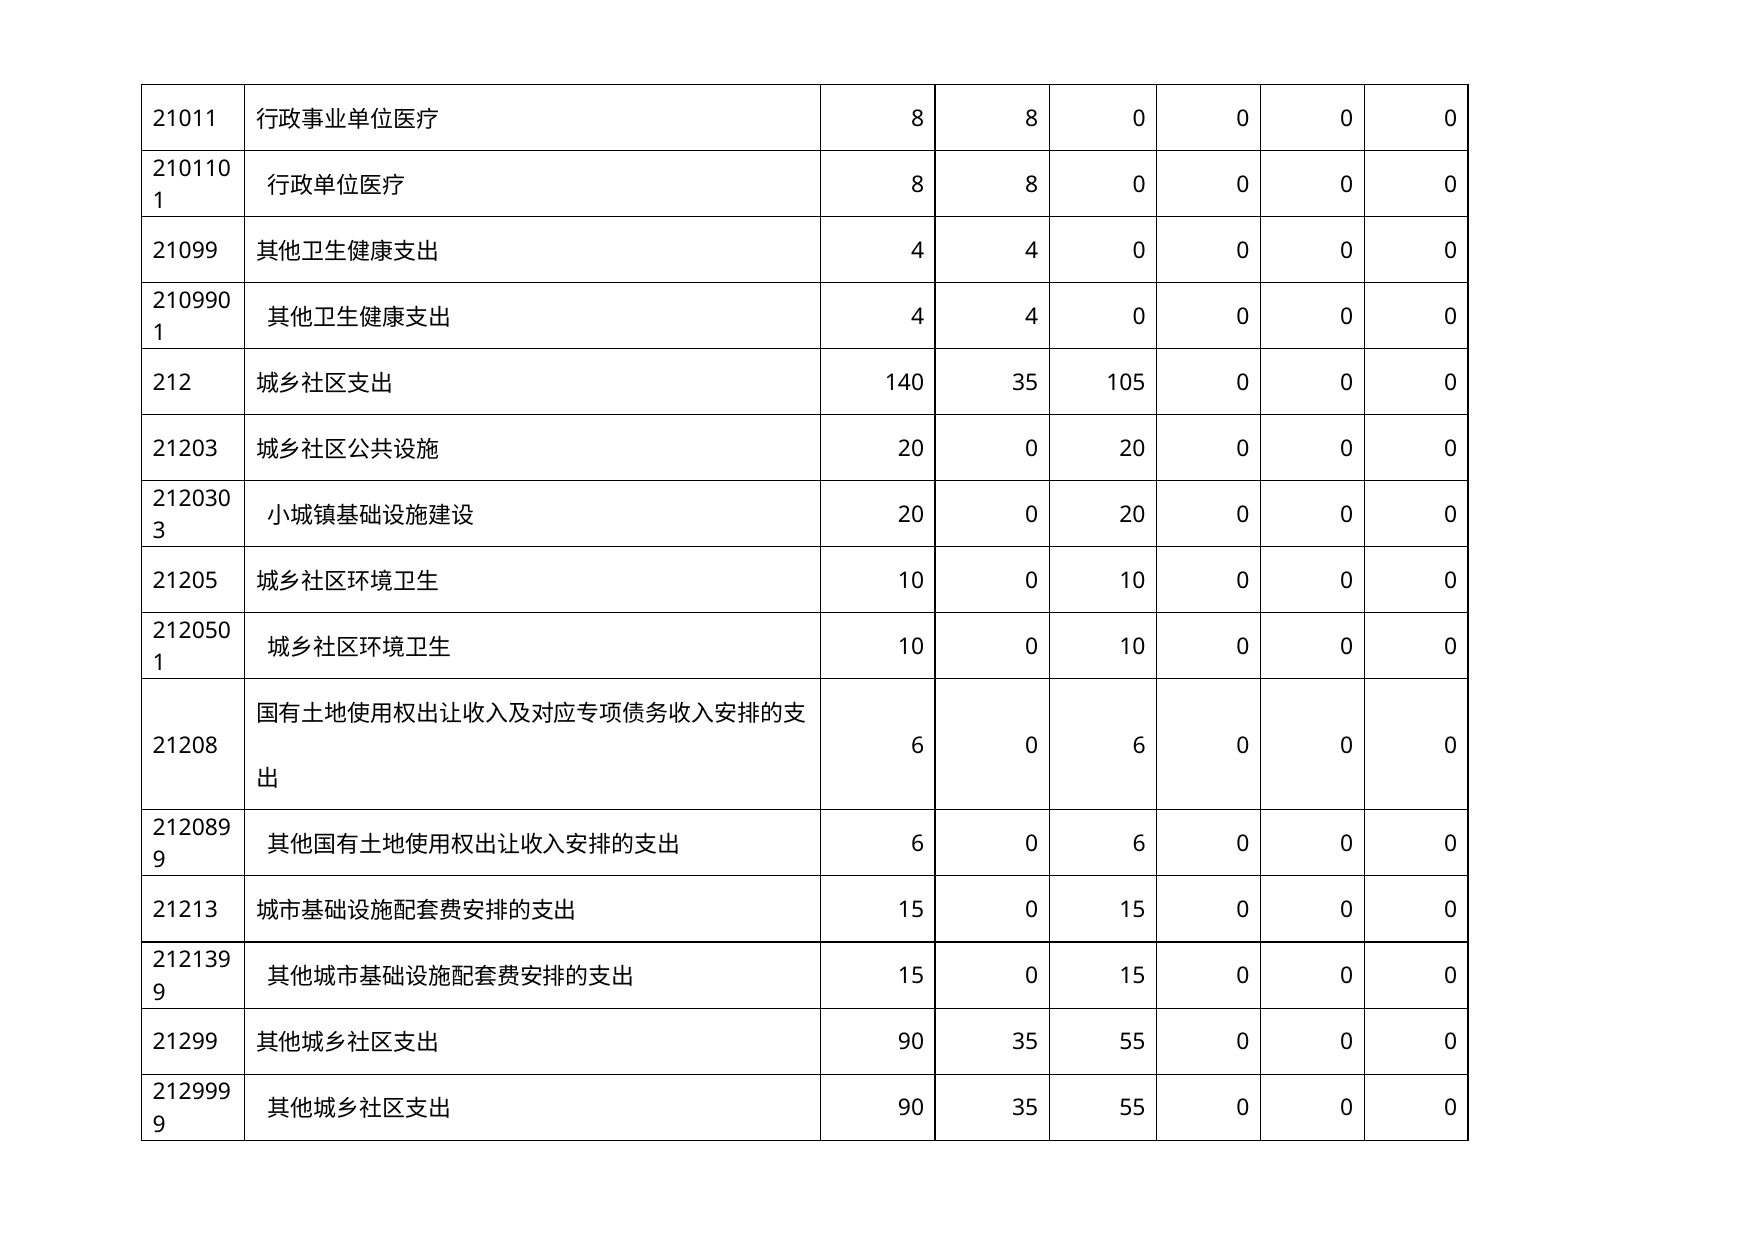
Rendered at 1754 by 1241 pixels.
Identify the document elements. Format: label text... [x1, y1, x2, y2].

table_cell 6 [821, 810, 934, 875]
table_cell 其他卫生健康支出 [245, 283, 820, 348]
table_cell 城乡社区公共设施 [245, 415, 820, 480]
table_cell 0 [1157, 1009, 1260, 1073]
table_cell 0 [1365, 151, 1467, 216]
table_cell 0 [1157, 283, 1260, 348]
table_cell 4 [821, 283, 934, 348]
table_cell 其他国有土地使用权出让收入安排的支出 [245, 810, 820, 875]
table_cell 90 [821, 1075, 934, 1139]
table_cell 4 [821, 217, 934, 282]
table_cell 0 [1157, 85, 1260, 150]
table_cell 0 [1157, 481, 1260, 546]
table_cell 0 [1261, 481, 1364, 546]
table_cell 0 [1365, 85, 1467, 150]
table_cell 0 [1261, 547, 1364, 612]
table_cell 0 [1261, 415, 1364, 480]
table_cell 8 [821, 85, 934, 150]
table_cell 0 [1157, 876, 1260, 941]
table_cell 55 [1050, 1009, 1156, 1073]
table_cell 0 [1365, 1009, 1467, 1073]
table_cell 城乡社区环境卫生 [245, 547, 820, 612]
table_cell 6 [821, 679, 934, 809]
table_cell 0 [1365, 217, 1467, 282]
table_cell 0 [1365, 349, 1467, 414]
table_cell 0 [936, 481, 1049, 546]
table_cell 0 [1157, 1075, 1260, 1139]
table_cell 0 [1157, 547, 1260, 612]
table_cell 140 [821, 349, 934, 414]
table_cell 212 [142, 349, 244, 414]
table_cell 21213 [142, 876, 244, 941]
table_cell 35 [936, 349, 1049, 414]
table_cell 0 [936, 547, 1049, 612]
table_cell 行政单位医疗 [245, 151, 820, 216]
table_cell 0 [1261, 217, 1364, 282]
table_cell 0 [1365, 481, 1467, 546]
table_cell 21011 [142, 85, 244, 150]
table_cell 行政事业单位医疗 [245, 85, 820, 150]
table_cell 其他城乡社区支出 [245, 1009, 820, 1073]
table_cell 0 [1365, 415, 1467, 480]
table_cell 0 [1050, 85, 1156, 150]
table_cell 21205 [142, 547, 244, 612]
table_cell 0 [1365, 613, 1467, 678]
table_cell 0 [1261, 85, 1364, 150]
table_cell 0 [1261, 1009, 1364, 1073]
table_cell 0 [936, 679, 1049, 809]
table_cell 20 [1050, 481, 1156, 546]
table_cell 0 [936, 876, 1049, 941]
table_cell 35 [936, 1075, 1049, 1139]
table_cell 6 [1050, 810, 1156, 875]
table_cell 10 [821, 613, 934, 678]
table_cell 2120303 [142, 481, 244, 546]
table_cell 0 [1157, 679, 1260, 809]
table_cell 0 [1365, 943, 1467, 1007]
table_cell 55 [1050, 1075, 1156, 1139]
table_cell 105 [1050, 349, 1156, 414]
table_cell 0 [1261, 810, 1364, 875]
table_cell 0 [936, 943, 1049, 1007]
table_cell 国有土地使用权出让收入及对应专项债务收入安排的支出 [245, 679, 820, 809]
table_cell 0 [1050, 151, 1156, 216]
table_cell 其他卫生健康支出 [245, 217, 820, 282]
table_cell 城乡社区环境卫生 [245, 613, 820, 678]
table_cell 2109901 [142, 283, 244, 348]
table_cell 2121399 [142, 943, 244, 1007]
table_cell 0 [1050, 217, 1156, 282]
table_cell 0 [1261, 151, 1364, 216]
table_cell 2120899 [142, 810, 244, 875]
table_cell 15 [821, 876, 934, 941]
table_cell 0 [1365, 283, 1467, 348]
table_cell 0 [1365, 547, 1467, 612]
table_cell 0 [1261, 943, 1364, 1007]
table_cell 小城镇基础设施建设 [245, 481, 820, 546]
table_cell 0 [1261, 349, 1364, 414]
table_cell 8 [936, 85, 1049, 150]
table_cell 0 [1365, 810, 1467, 875]
table_cell 其他城市基础设施配套费安排的支出 [245, 943, 820, 1007]
table_cell 0 [1157, 151, 1260, 216]
table_cell 0 [1261, 1075, 1364, 1139]
table_cell 15 [1050, 876, 1156, 941]
table_cell 城市基础设施配套费安排的支出 [245, 876, 820, 941]
table_cell 4 [936, 283, 1049, 348]
table_cell 0 [1157, 810, 1260, 875]
table_cell 15 [1050, 943, 1156, 1007]
table_cell 0 [1261, 679, 1364, 809]
table_cell 0 [1365, 679, 1467, 809]
table_cell 4 [936, 217, 1049, 282]
table_cell 0 [1157, 217, 1260, 282]
table_cell 0 [936, 613, 1049, 678]
table_cell 10 [1050, 547, 1156, 612]
table_cell 21299 [142, 1009, 244, 1073]
table_cell 0 [936, 415, 1049, 480]
table_cell 20 [821, 415, 934, 480]
table_cell 0 [936, 810, 1049, 875]
table_cell 0 [1050, 283, 1156, 348]
table_cell 其他城乡社区支出 [245, 1075, 820, 1139]
table_cell 0 [1157, 943, 1260, 1007]
table_cell 0 [1365, 1075, 1467, 1139]
table_cell 20 [821, 481, 934, 546]
table_cell 90 [821, 1009, 934, 1073]
table_cell 20 [1050, 415, 1156, 480]
table_cell 0 [1261, 283, 1364, 348]
table_cell 0 [1261, 613, 1364, 678]
table_cell 8 [936, 151, 1049, 216]
table_cell 2101101 [142, 151, 244, 216]
table_cell 2120501 [142, 613, 244, 678]
table_cell 35 [936, 1009, 1049, 1073]
table_cell 21203 [142, 415, 244, 480]
table_cell 0 [1157, 415, 1260, 480]
table_cell 10 [1050, 613, 1156, 678]
table_cell 0 [1261, 876, 1364, 941]
table_cell 10 [821, 547, 934, 612]
table_cell 城乡社区支出 [245, 349, 820, 414]
table_cell 0 [1157, 349, 1260, 414]
table_cell 2129999 [142, 1075, 244, 1139]
table_cell 21208 [142, 679, 244, 809]
table_cell 0 [1157, 613, 1260, 678]
table_cell 21099 [142, 217, 244, 282]
table_cell 8 [821, 151, 934, 216]
table_cell 6 [1050, 679, 1156, 809]
table_cell 15 [821, 943, 934, 1007]
table_cell 0 [1365, 876, 1467, 941]
